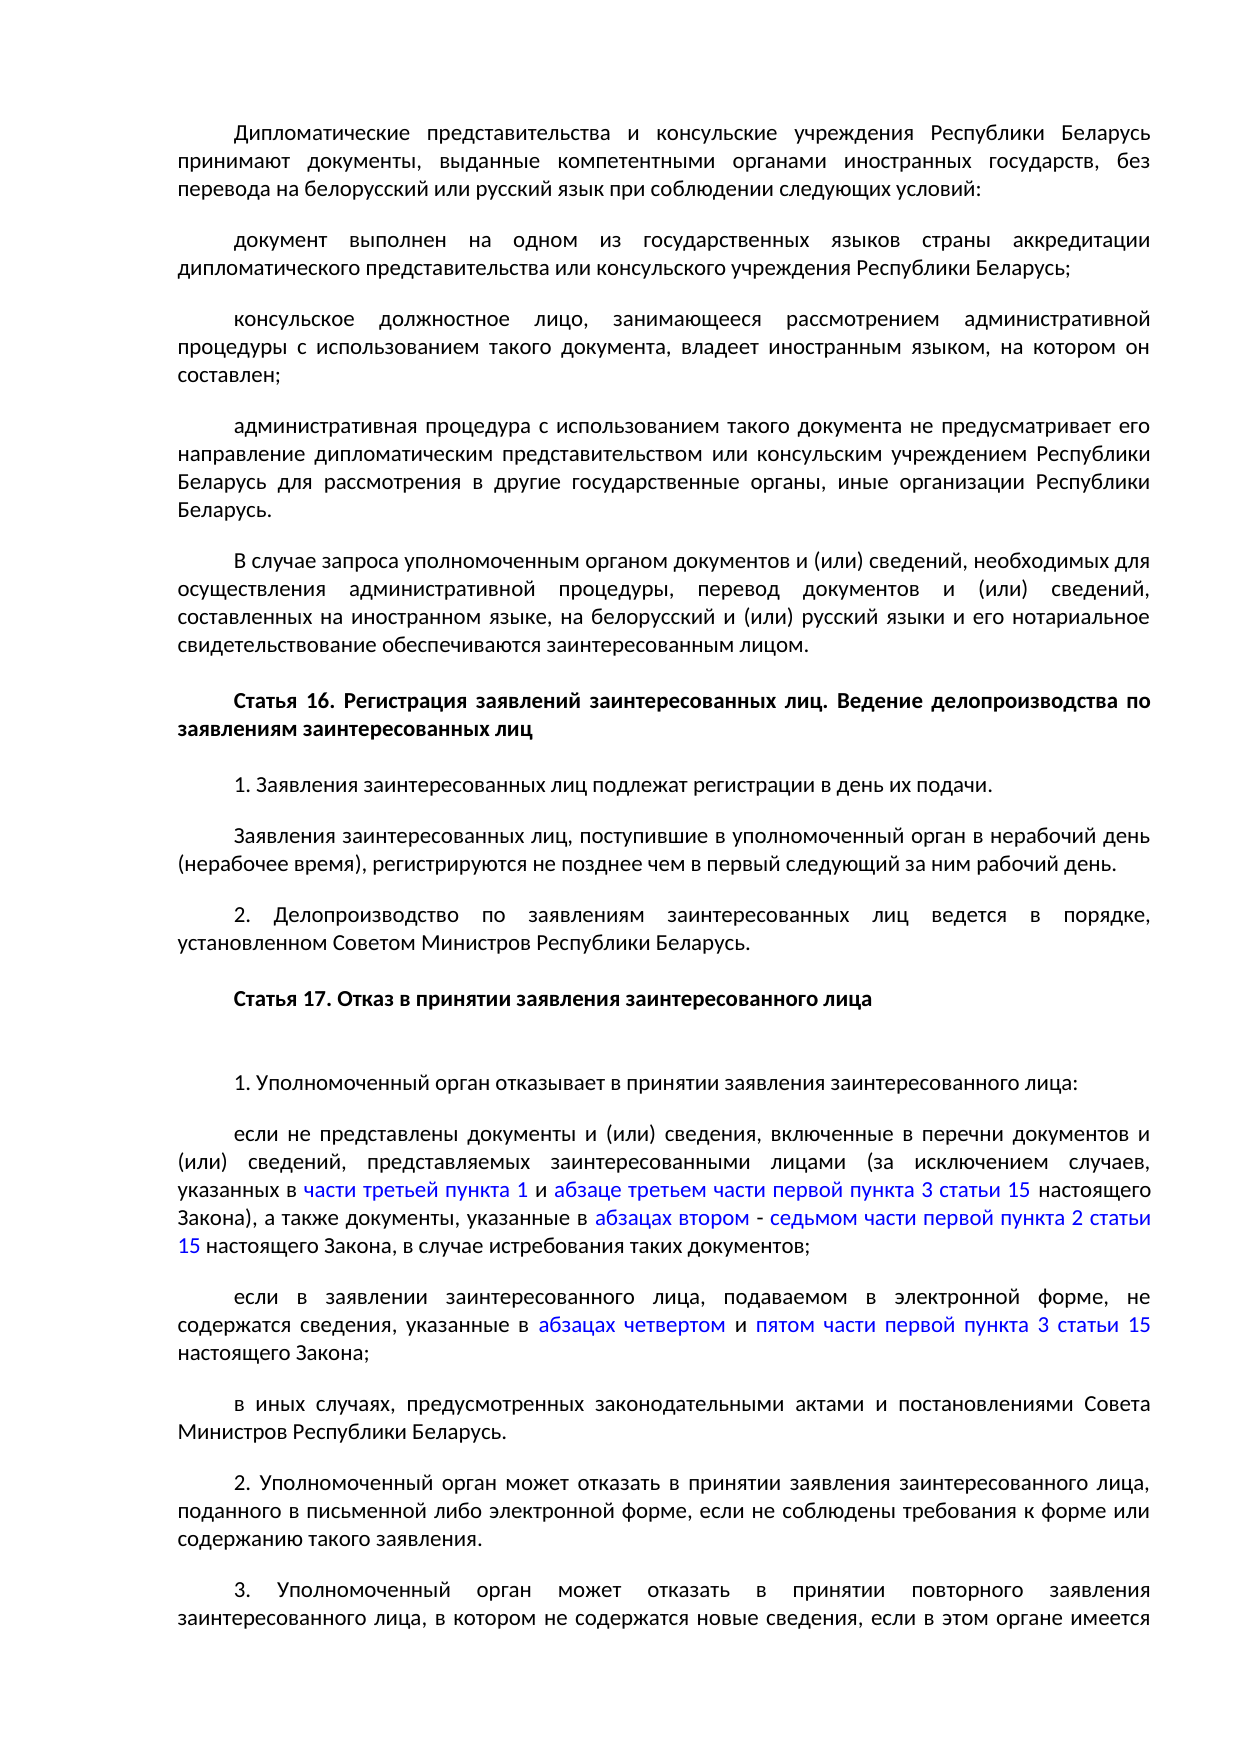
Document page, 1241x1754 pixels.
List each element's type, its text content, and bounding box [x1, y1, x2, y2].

text если не представлены документы и (или) сведения, включенные в перечни документов и (или) сведений, представляемых заинтересованными лицами (за исключением случаев, указанных в части третьей пункта 1 и абзаце третьем части первой пункта 3 статьи 15 настоящего Закона), а также документы, указанные в абзацах втором - седьмом части первой пункта 2 статьи 15 настоящего Закона, в случае истребования таких документов; [177, 1119, 1152, 1259]
text 1. Уполномоченный орган отказывает в принятии заявления заинтересованного лица: [177, 1068, 1152, 1096]
text административная процедура с использованием такого документа не предусматривает его направление дипломатическим представительством или консульским учреждением Республики Беларусь для рассмотрения в другие государственные органы, иные организации Республики Беларусь. [177, 411, 1152, 523]
text 1. Заявления заинтересованных лиц подлежат регистрации в день их подачи. [177, 770, 1152, 798]
text Дипломатические представительства и консульские учреждения Республики Беларусь принимают документы, выданные компетентными органами иностранных государств, без перевода на белорусский или русский язык при соблюдении следующих условий: [177, 118, 1152, 202]
text документ выполнен на одном из государственных языков страны аккредитации дипломатического представительства или консульского учреждения Республики Беларусь; [177, 225, 1152, 281]
text в иных случаях, предусмотренных законодательными актами и постановлениями Совета Министров Республики Беларусь. [177, 1389, 1152, 1445]
text если в заявлении заинтересованного лица, подаваемом в электронной форме, не содержатся сведения, указанные в абзацах четвертом и пятом части первой пункта 3 статьи 15 настоящего Закона; [177, 1282, 1152, 1366]
text Заявления заинтересованных лиц, поступившие в уполномоченный орган в нерабочий день (нерабочее время), регистрируются не позднее чем в первый следующий за ним рабочий день. [177, 821, 1152, 877]
text В случае запроса уполномоченным органом документов и (или) сведений, необходимых для осуществления административной процедуры, перевод документов и (или) сведений, составленных на иностранном языке, на белорусский и (или) русский языки и его нотариальное свидетельствование обеспечиваются заинтересованным лицом. [177, 546, 1152, 658]
text 2. Уполномоченный орган может отказать в принятии заявления заинтересованного лица, поданного в письменной либо электронной форме, если не соблюдены требования к форме или содержанию такого заявления. [177, 1468, 1152, 1552]
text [177, 1575, 1152, 1631]
text Статья 17. Отказ в принятии заявления заинтересованного лица [177, 984, 1152, 1012]
text Статья 16. Регистрация заявлений заинтересованных лиц. Ведение делопроизводства по заявлениям заинтересованных лиц [177, 686, 1152, 742]
text 2. Делопроизводство по заявлениям заинтересованных лиц ведется в порядке, установленном Советом Министров Республики Беларусь. [177, 900, 1152, 956]
text консульское должностное лицо, занимающееся рассмотрением административной процедуры с использованием такого документа, владеет иностранным языком, на котором он составлен; [177, 304, 1152, 388]
